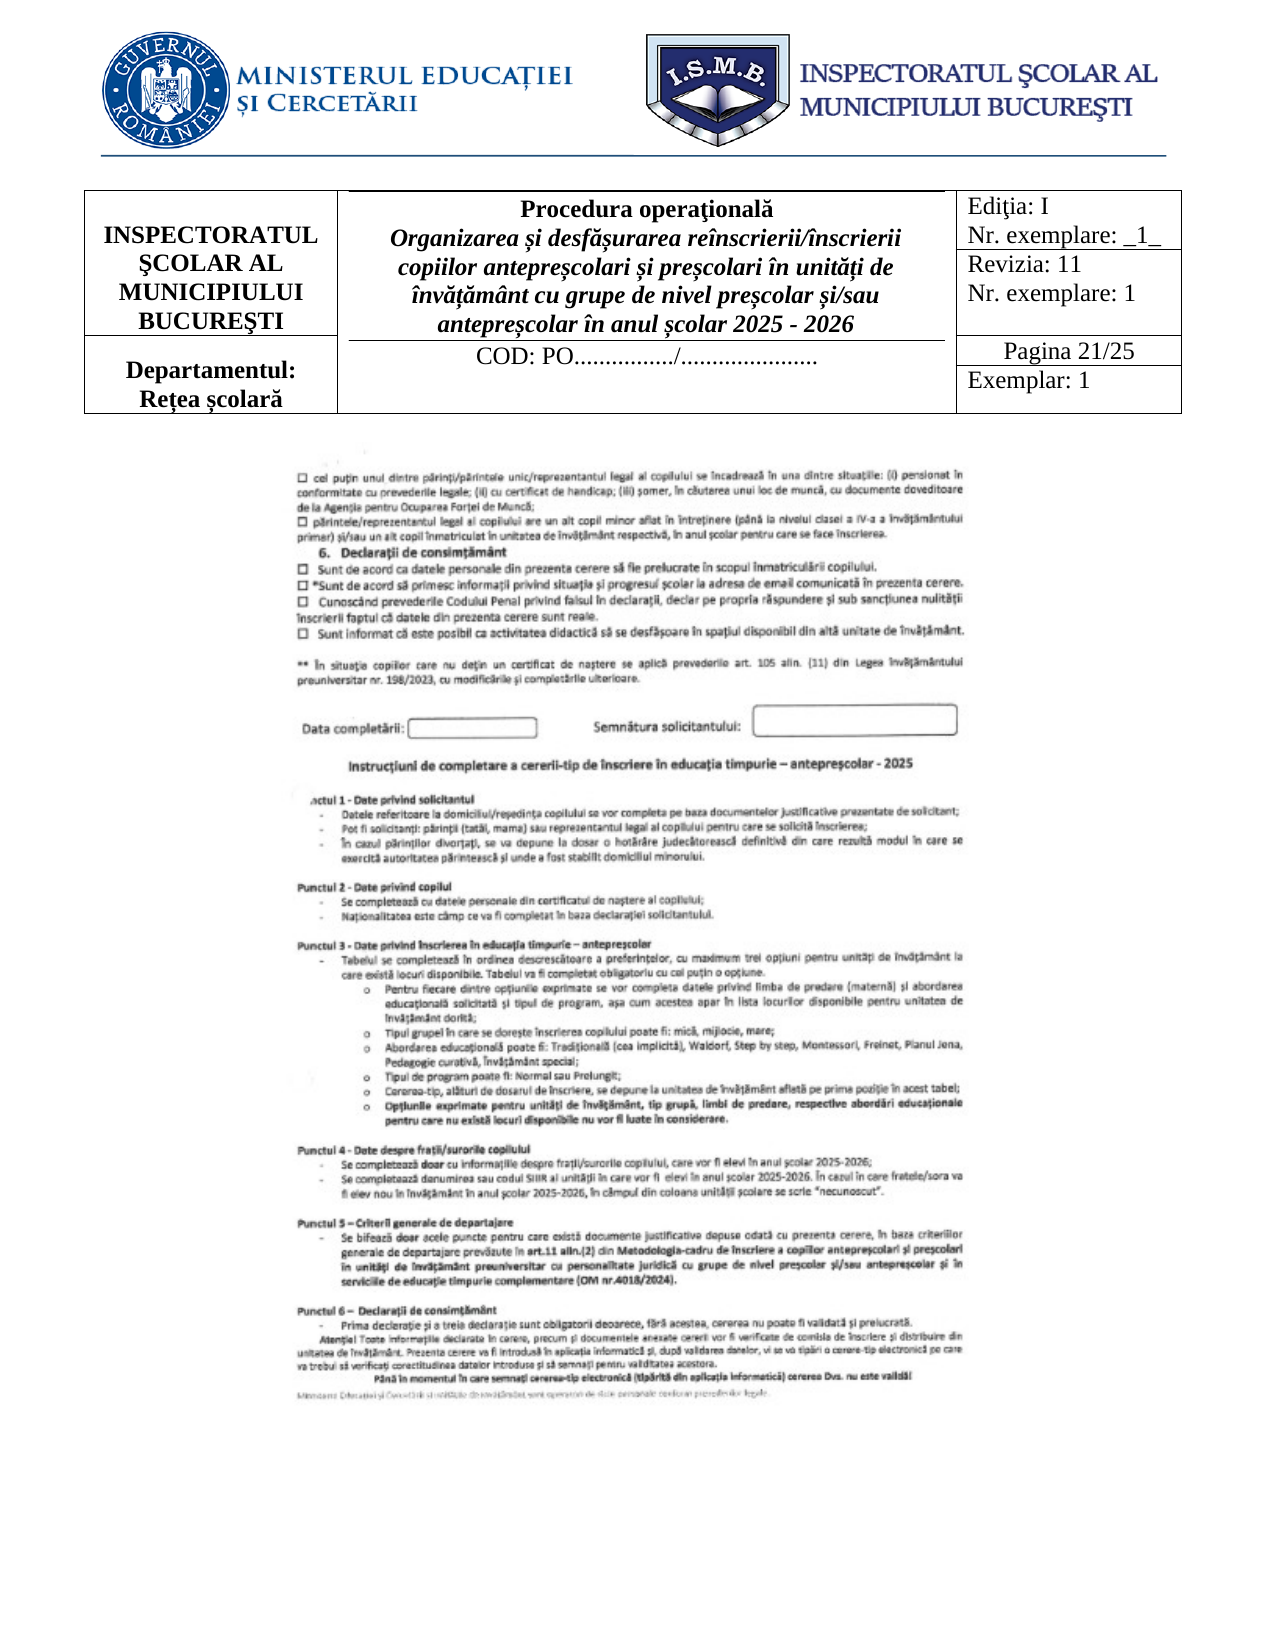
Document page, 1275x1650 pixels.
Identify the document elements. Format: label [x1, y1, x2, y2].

picture [281, 442, 994, 1427]
picture [100, 29, 1167, 152]
